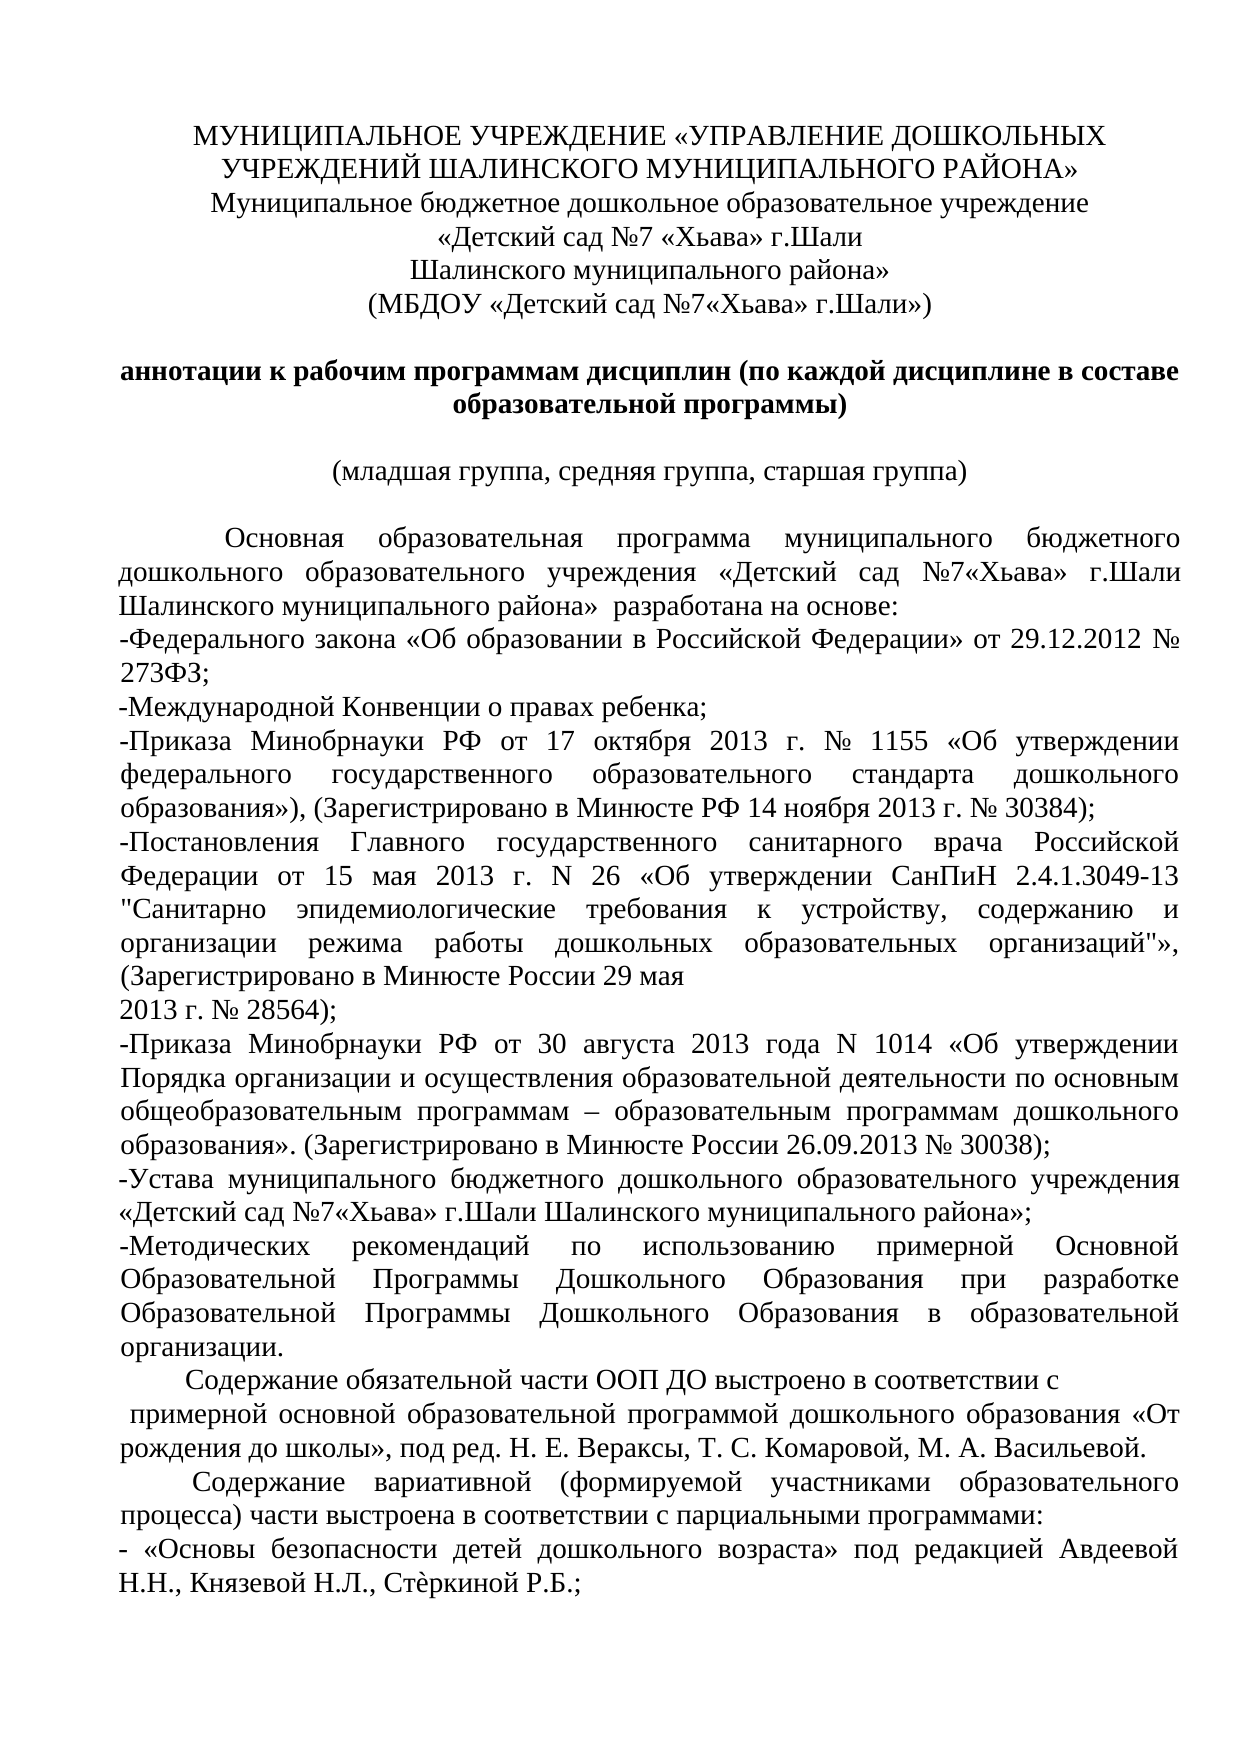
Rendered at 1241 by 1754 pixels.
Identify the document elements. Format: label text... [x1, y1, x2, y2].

text 2013 г. № 28564); [119, 992, 1180, 1026]
text Шалинского муниципального района» [118, 252, 1181, 286]
text примерной основной образовательной программой дошкольного образования «От рождения до школы», под ред. Н. Е. Вераксы, Т. С. Комаровой, М. А. Васильевой. [118, 1396, 1181, 1463]
text -Методических рекомендаций по использованию примерной Основной Образовательной Программы Дошкольного Образования при разработке Образовательной Программы Дошкольного Образования в образовательной организации. [119, 1228, 1180, 1362]
text (младшая группа, средняя группа, старшая группа) [118, 453, 1181, 487]
text (МБДОУ «Детский сад №7«Хьава» г.Шали») [118, 286, 1181, 319]
text -Устава муниципального бюджетного дошкольного образовательного учреждения «Детский сад №7«Хьава» г.Шали Шалинского муниципального района»; [118, 1161, 1181, 1228]
text «Детский сад №7 «Хьава» г.Шали [118, 219, 1181, 252]
text Муниципальное бюджетное дошкольное образовательное учреждение [118, 185, 1181, 219]
text Содержание вариативной (формируемой участниками образовательного процесса) части выстроена в соответствии с парциальными программами: [120, 1464, 1180, 1531]
text -Федерального закона «Об образовании в Российской Федерации» от 29.12.2012 № 273ФЗ; [119, 621, 1180, 688]
text аннотации к рабочим программам дисциплин (по каждой дисциплине в составе образовательной программы) [118, 353, 1181, 420]
text - «Основы безопасности детей дошкольного возраста» под редакцией Авдеевой Н.Н., Князевой Н.Л., Стѐркиной Р.Б.; [118, 1532, 1180, 1599]
text -Приказа Минобрнауки РФ от 30 августа 2013 года N 1014 «Об утверждении Порядка организации и осуществления образовательной деятельности по основным общеобразовательным программам – образовательным программам дошкольного образования». (Зарегистрировано в Минюсте России 26.09.2013 № 30038); [119, 1026, 1180, 1161]
text МУНИЦИПАЛЬНОЕ УЧРЕЖДЕНИЕ «УПРАВЛЕНИЕ ДОШКОЛЬНЫХ УЧРЕЖДЕНИЙ ШАЛИНСКОГО МУНИЦИПАЛЬНОГО РАЙОНА» [118, 118, 1181, 185]
text Содержание обязательной части ООП ДО выстроено в соответствии с [119, 1362, 1180, 1396]
text -Постановления Главного государственного санитарного врача Российской Федерации от 15 мая 2013 г. N 26 «Об утверждении СанПиН 2.4.1.3049-13 "Санитарно эпидемиологические требования к устройству, содержанию и организации режима работы дошкольных образовательных организаций"», (Зарегистрировано в Минюсте России 29 мая [119, 824, 1180, 992]
text -Приказа Минобрнауки РФ от 17 октября 2013 г. № 1155 «Об утверждении федерального государственного образовательного стандарта дошкольного образования»), (Зарегистрировано в Минюсте РФ 14 ноября 2013 г. № 30384); [119, 723, 1180, 823]
text -Международной Конвенции о правах ребенка; [118, 689, 1180, 722]
text Основная образовательная программа муниципального бюджетного дошкольного образовательного учреждения «Детский сад №7«Хьава» г.Шали Шалинского муниципального района» разработана на основе: [118, 521, 1181, 621]
